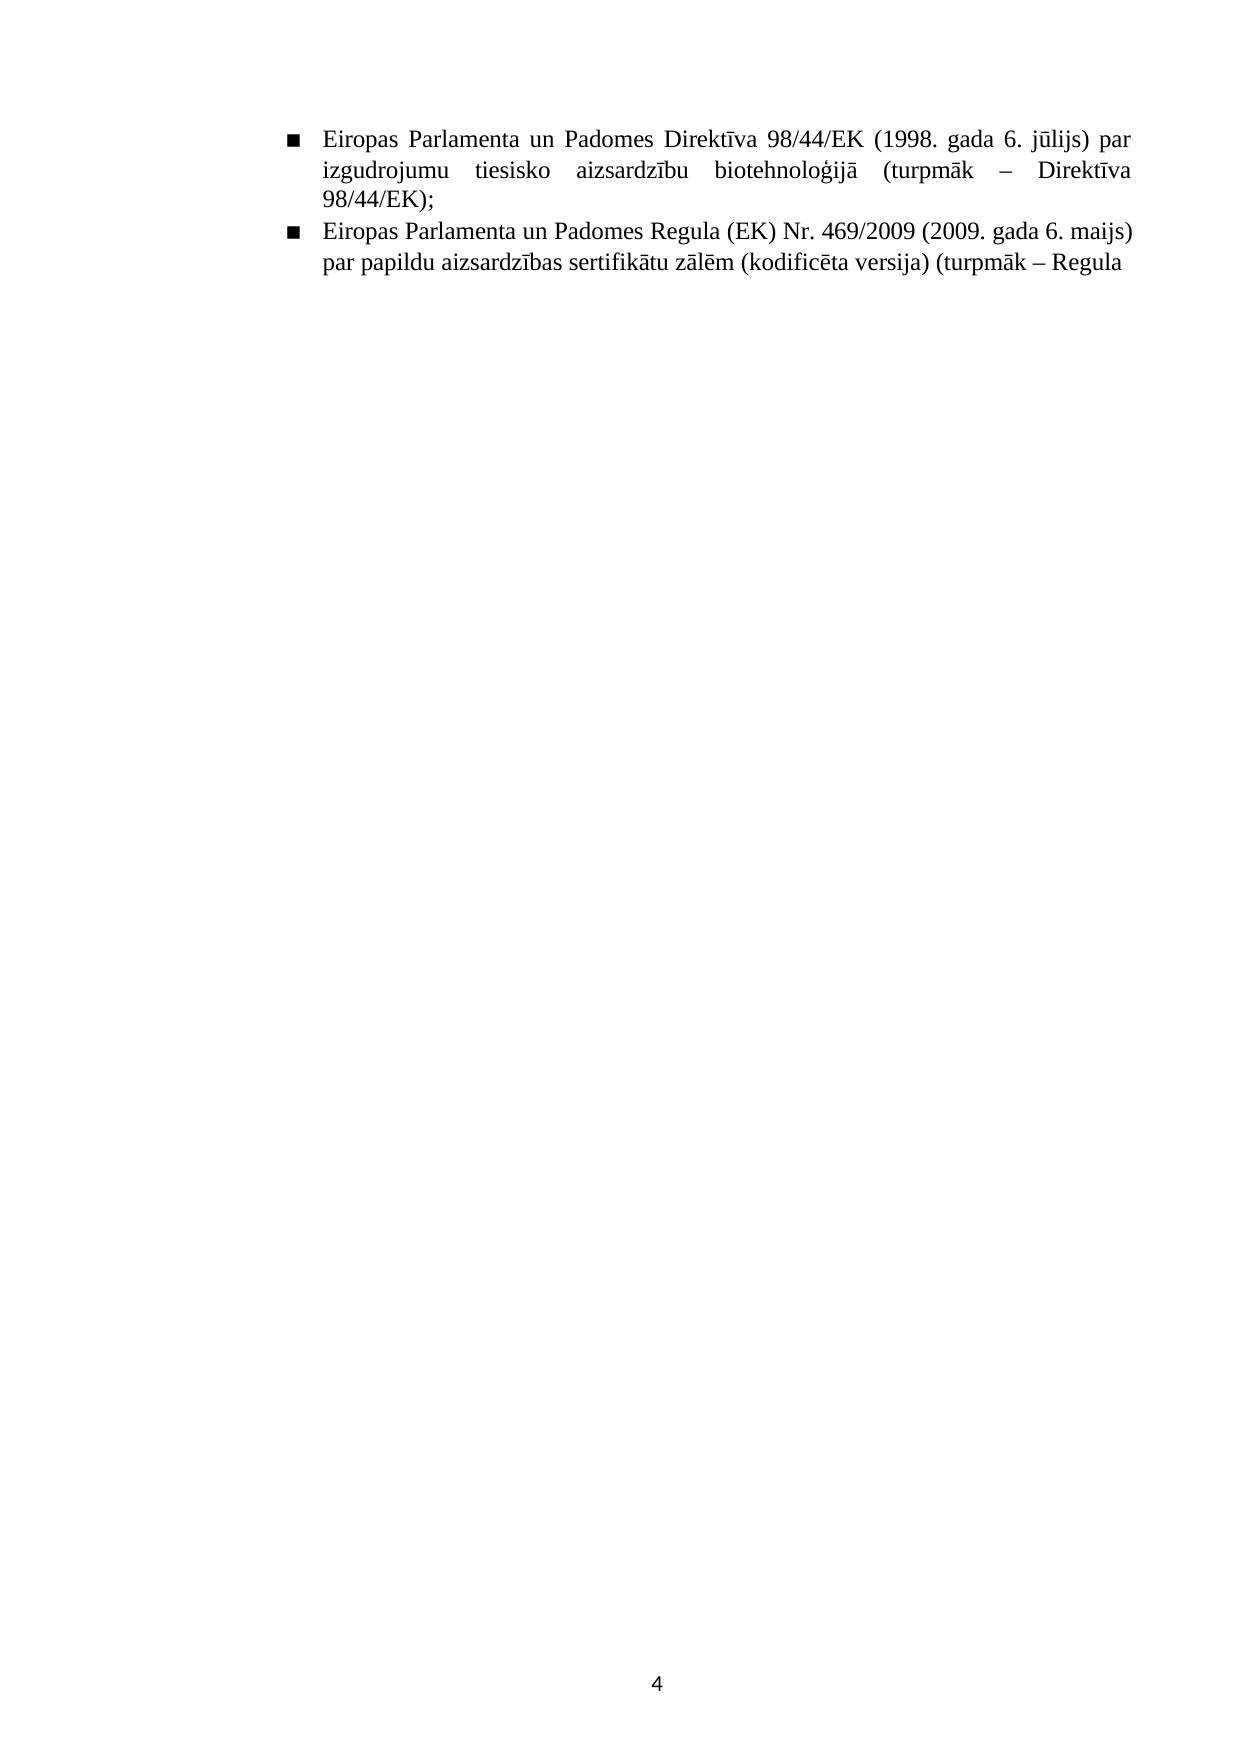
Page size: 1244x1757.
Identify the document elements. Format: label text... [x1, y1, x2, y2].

list Eiropas Parlamenta un Padomes Regula (EK) Nr. 469/2009 (2009. gada 6. maijs) par papildu aizsardzības sertifikātu zālēm (kodificēta versija) (turpmāk – Regula [285, 212, 1133, 275]
list Eiropas Parlamenta un Padomes Direktīva 98/44/EK (1998. gada 6. jūlijs) par izgudrojumu tiesisko aizsardzību biotehnoloģijā (turpmāk – Direktīva 98/44/EK); [285, 121, 1131, 212]
